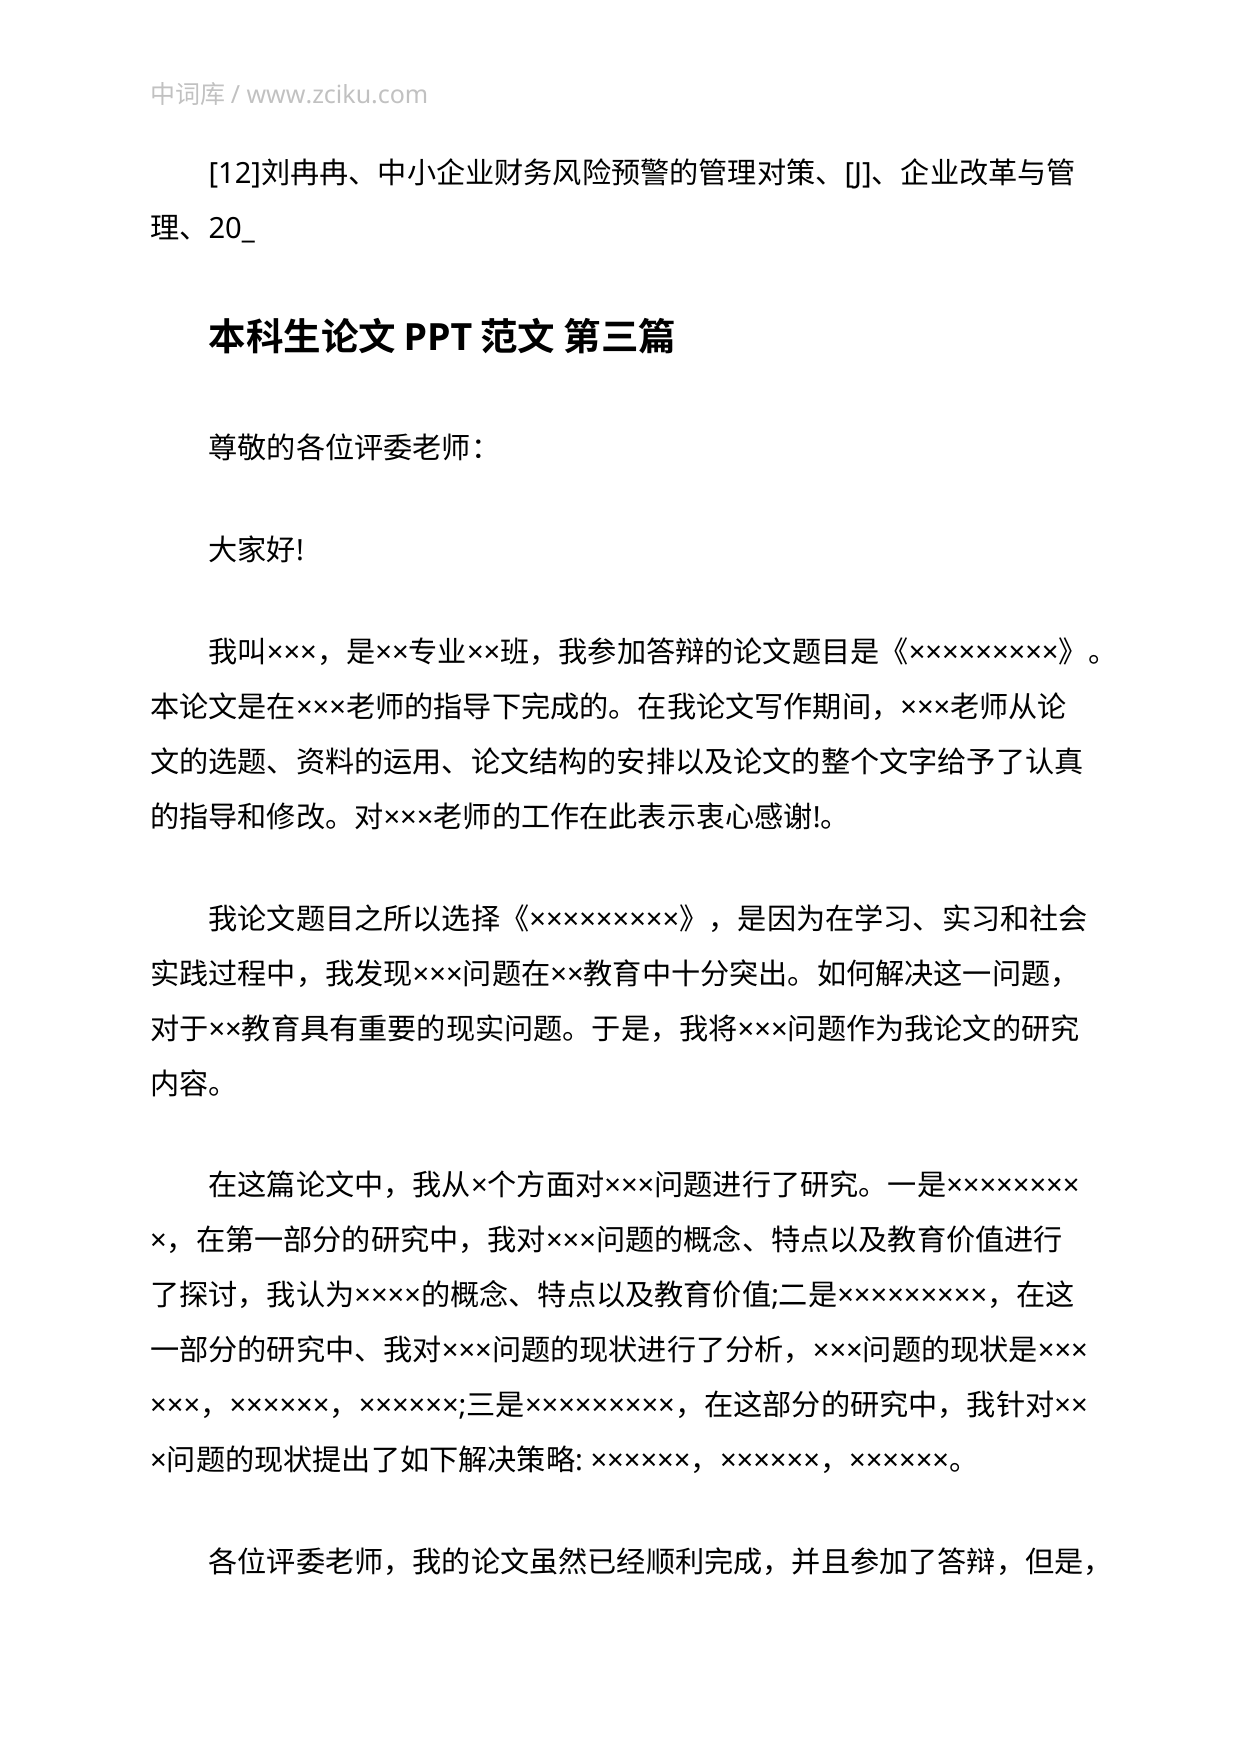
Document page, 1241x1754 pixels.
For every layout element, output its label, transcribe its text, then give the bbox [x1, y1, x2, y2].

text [150, 1539, 1090, 1581]
text [12]刘冉冉、中小企业财务风险预警的管理对策、[J]、企业改革与管理、20_ [150, 150, 1090, 247]
text 我叫×××，是××专业××班，我参加答辩的论文题目是《×××××××××》。本论文是在×××老师的指导下完成的。在我论文写作期间，×××老师从论文的选题、资料的运用、论文结构的安排以及论文的整个文字给予了认真的指导和修改。对×××老师的工作在此表示衷心感谢!。 [150, 628, 1090, 836]
text 尊敬的各位评委老师： [150, 424, 1090, 467]
text 在这篇论文中，我从×个方面对×××问题进行了研究。一是×××××××××，在第一部分的研究中，我对×××问题的概念、特点以及教育价值进行了探讨，我认为××××的概念、特点以及教育价值;二是×××××××××，在这一部分的研究中、我对×××问题的现状进行了分析，×××问题的现状是××××××，××××××，××××××;三是×××××××××，在这部分的研究中，我针对×××问题的现状提出了如下解决策略: ××××××，××××××，××××××。 [150, 1162, 1090, 1479]
text 我论文题目之所以选择《×××××××××》，是因为在学习、实习和社会实践过程中，我发现×××问题在××教育中十分突出。如何解决这一问题，对于××教育具有重要的现实问题。于是，我将×××问题作为我论文的研究内容。 [150, 895, 1090, 1102]
text 大家好! [150, 526, 1090, 569]
text 本科生论文PPT范文 第三篇 [150, 307, 1090, 361]
